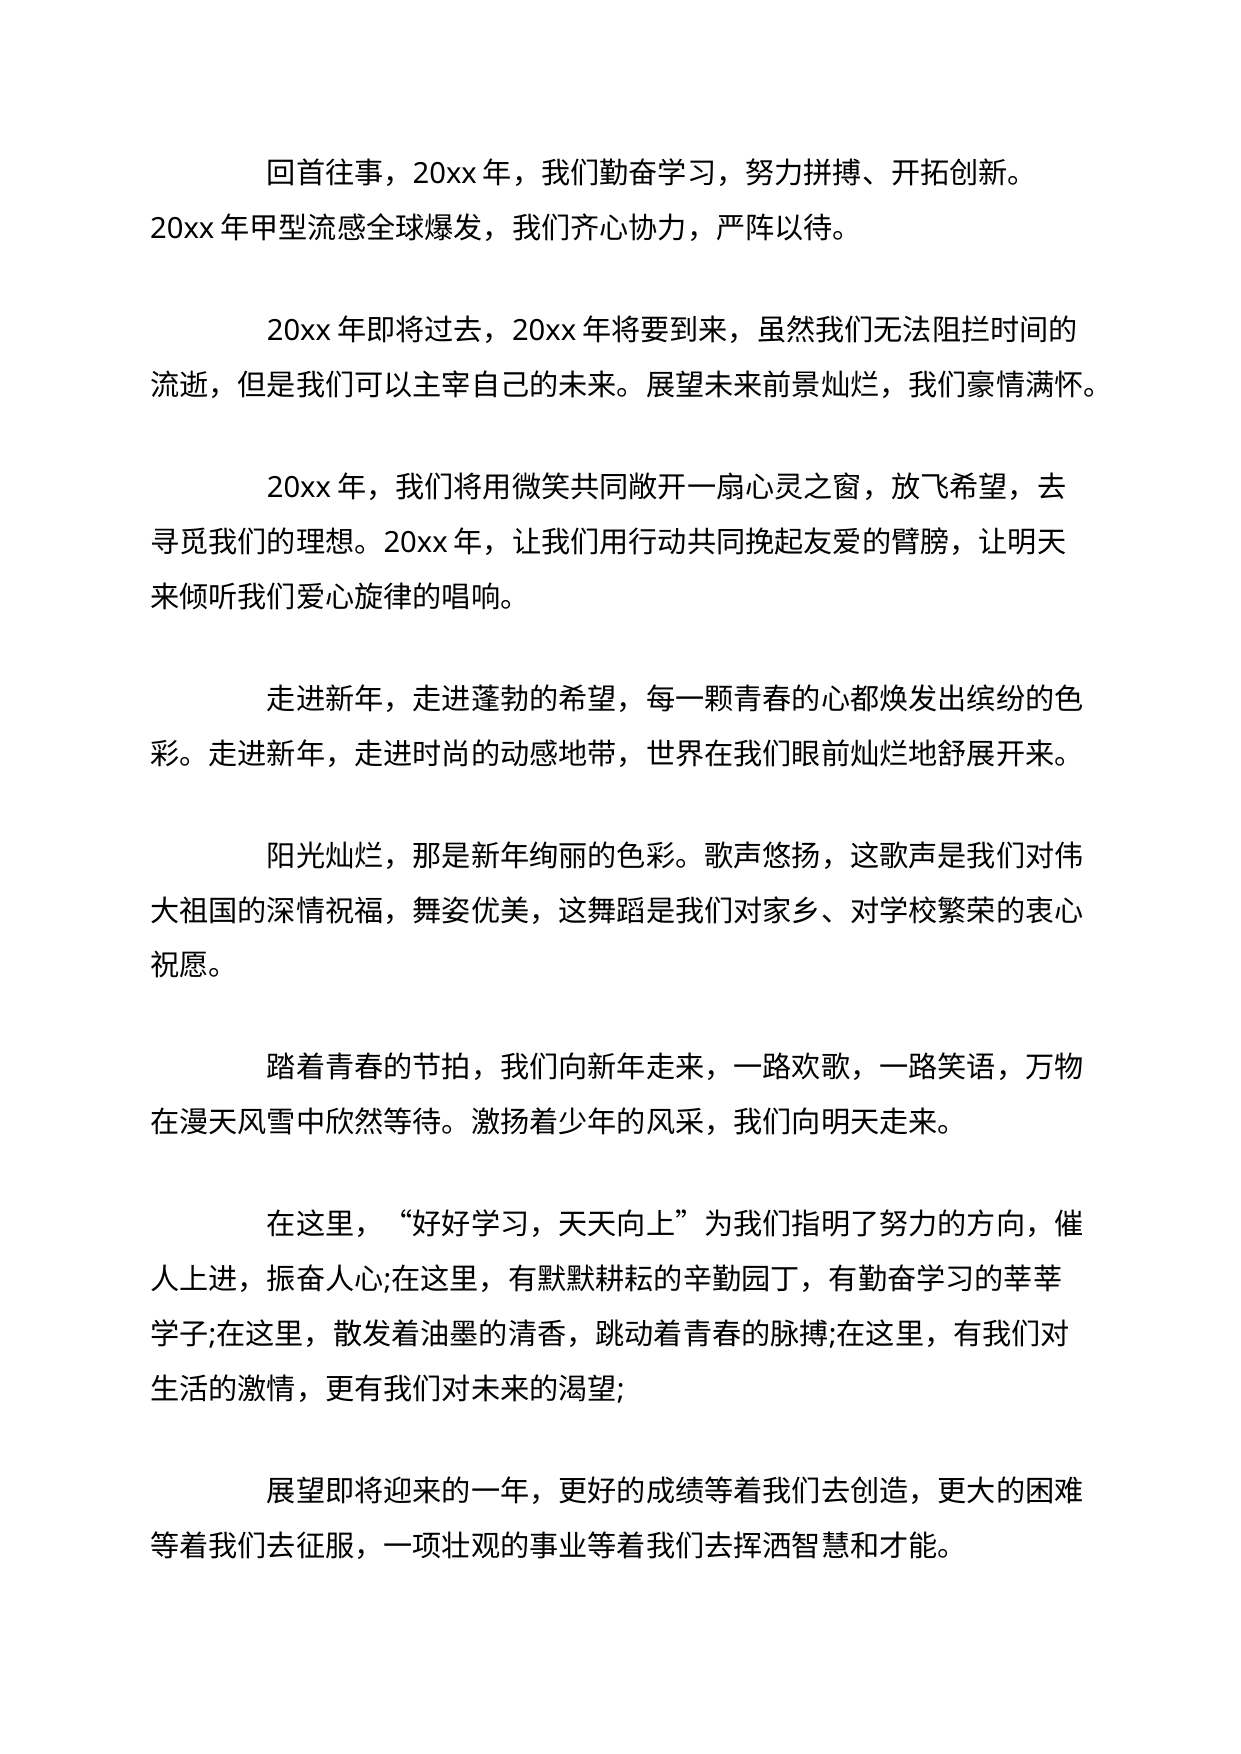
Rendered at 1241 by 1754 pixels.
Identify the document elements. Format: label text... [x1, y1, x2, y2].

text 20xx年，我们将用微笑共同敞开一扇心灵之窗，放飞希望，去寻觅我们的理想。20xx年，让我们用行动共同挽起友爱的臂膀，让明天来倾听我们爱心旋律的唱响。 [150, 464, 1090, 616]
text 20xx年即将过去，20xx年将要到来，虽然我们无法阻拦时间的流逝，但是我们可以主宰自己的未来。展望未来前景灿烂，我们豪情满怀。 [150, 307, 1090, 404]
text 踏着青春的节拍，我们向新年走来，一路欢歌，一路笑语，万物在漫天风雪中欣然等待。激扬着少年的风采，我们向明天走来。 [150, 1044, 1090, 1141]
text 展望即将迎来的一年，更好的成绩等着我们去创造，更大的困难等着我们去征服，一项壮观的事业等着我们去挥洒智慧和才能。 [150, 1467, 1090, 1564]
text 在这里，“好好学习，天天向上”为我们指明了努力的方向，催人上进，振奋人心;在这里，有默默耕耘的辛勤园丁，有勤奋学习的莘莘学子;在这里，散发着油墨的清香，跳动着青春的脉搏;在这里，有我们对生活的激情，更有我们对未来的渴望; [150, 1200, 1090, 1408]
text 回首往事，20xx年，我们勤奋学习，努力拼搏、开拓创新。20xx年甲型流感全球爆发，我们齐心协力，严阵以待。 [150, 150, 1090, 247]
text 走进新年，走进蓬勃的希望，每一颗青春的心都焕发出缤纷的色彩。走进新年，走进时尚的动感地带，世界在我们眼前灿烂地舒展开来。 [150, 676, 1090, 773]
text 阳光灿烂，那是新年绚丽的色彩。歌声悠扬，这歌声是我们对伟大祖国的深情祝福，舞姿优美，这舞蹈是我们对家乡、对学校繁荣的衷心祝愿。 [150, 832, 1090, 984]
